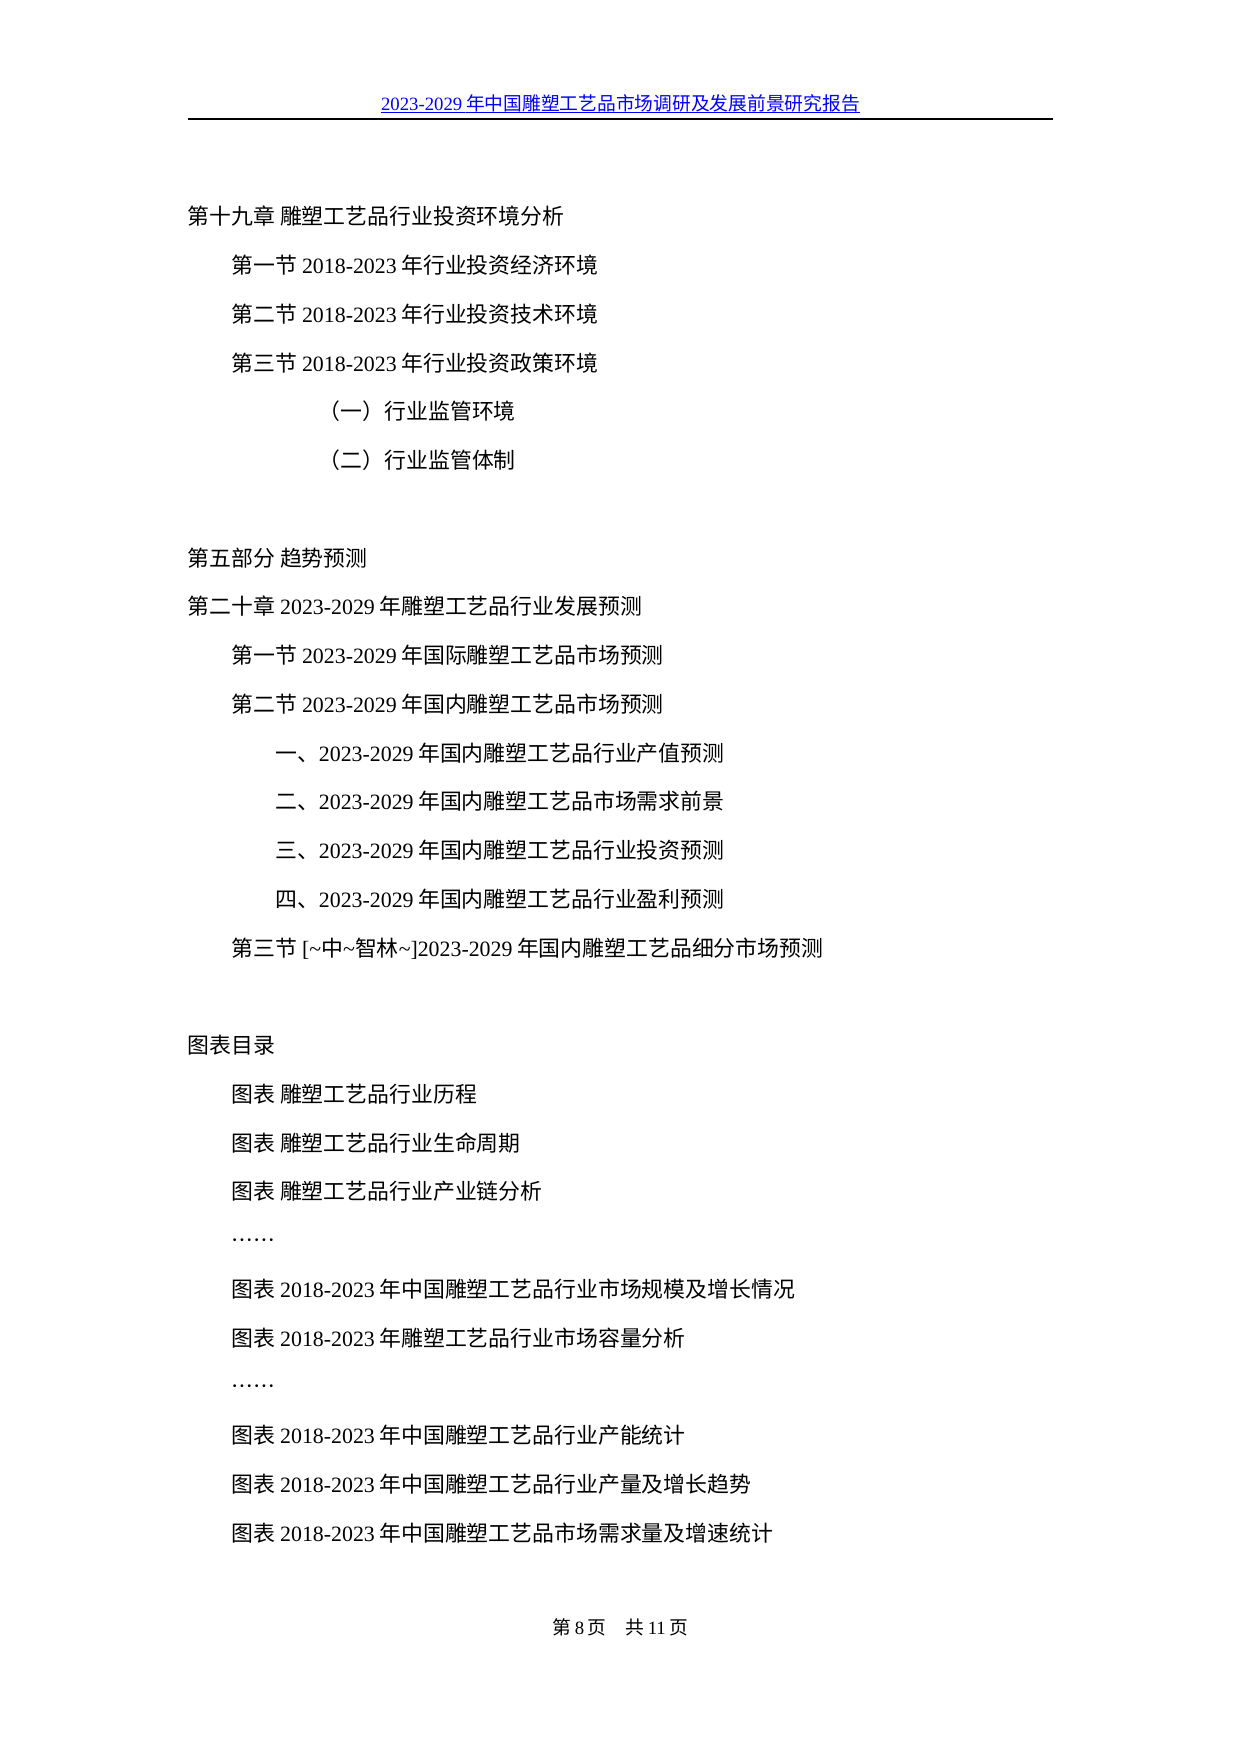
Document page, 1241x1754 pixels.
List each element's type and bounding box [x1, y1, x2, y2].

text [187, 150, 1053, 1548]
